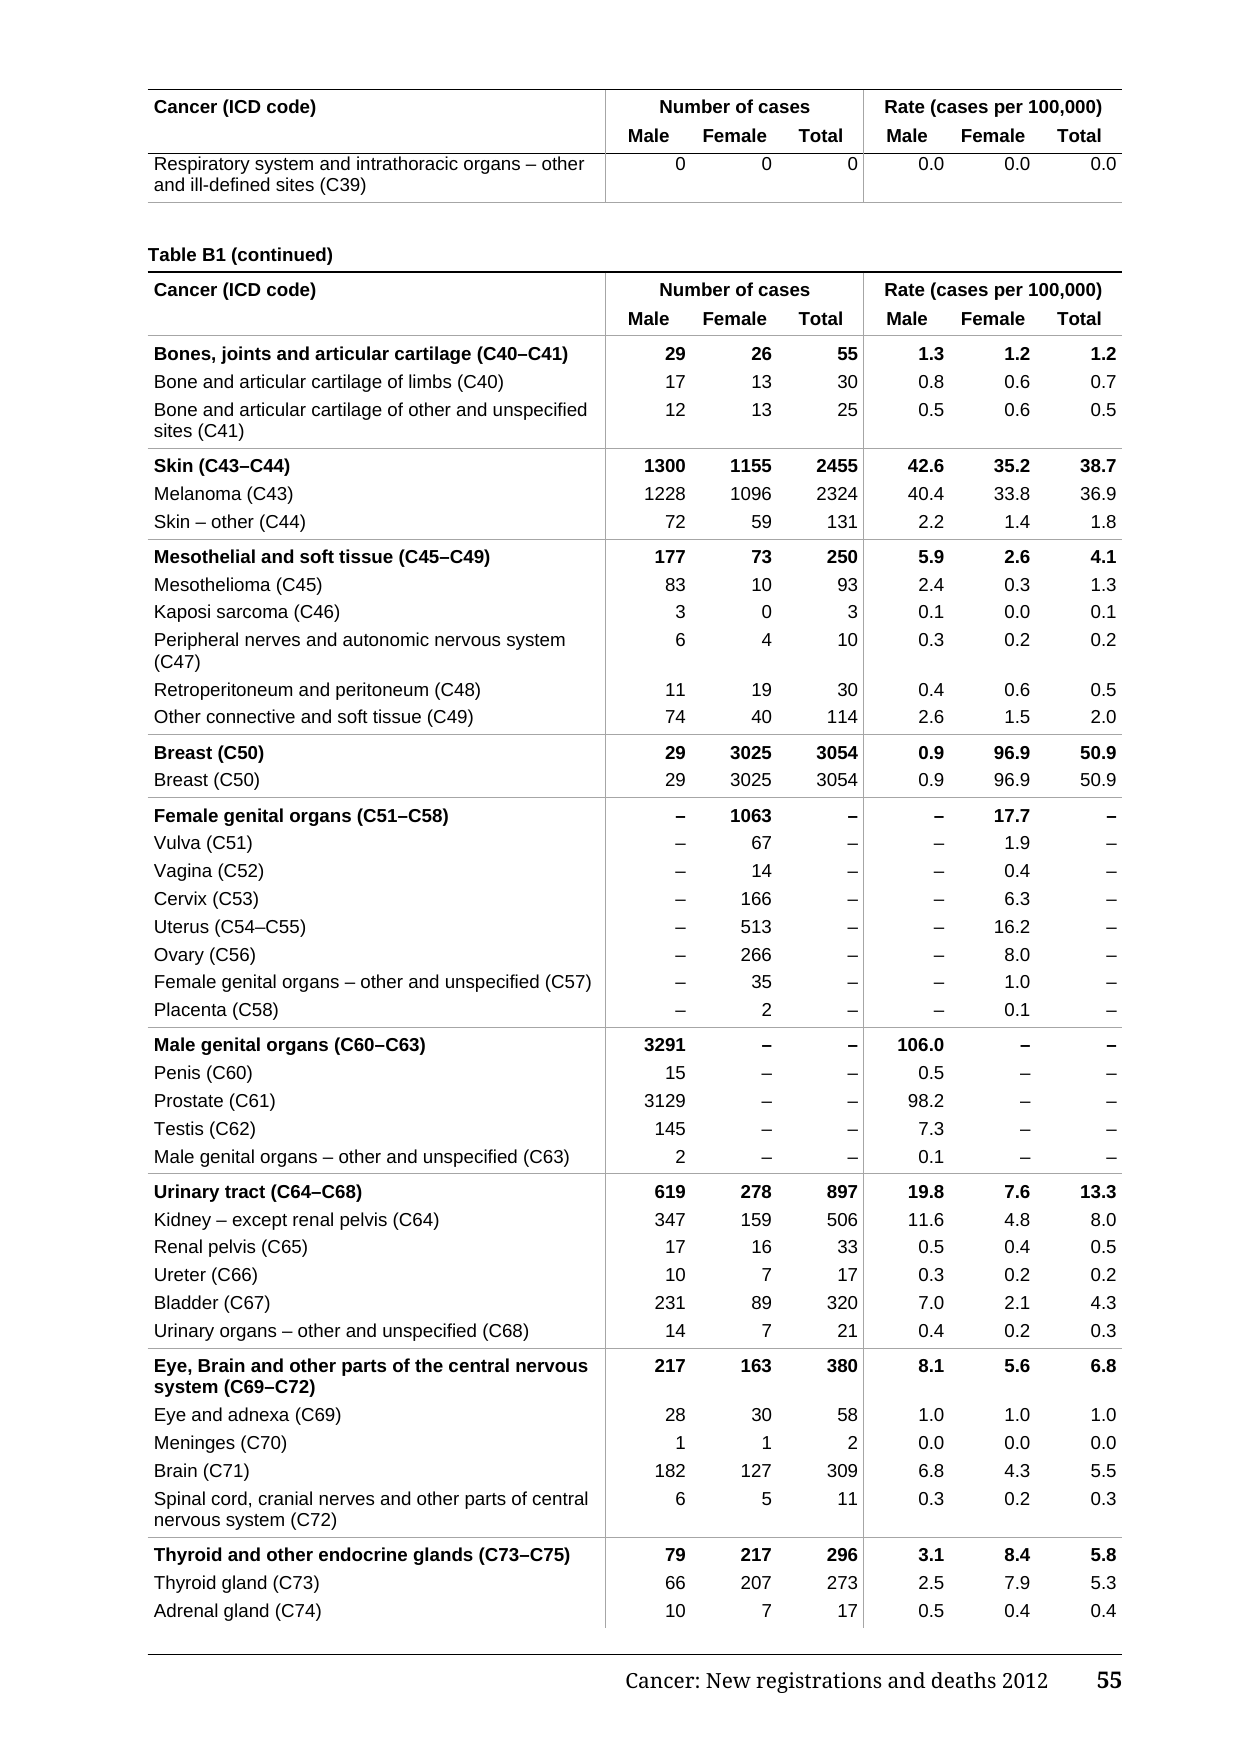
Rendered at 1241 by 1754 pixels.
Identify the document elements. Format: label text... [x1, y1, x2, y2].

table_cell Male [606, 124, 691, 153]
table_cell 0.9 [864, 769, 950, 797]
table_cell 207 [691, 1572, 778, 1600]
table_cell 79 [606, 1538, 691, 1572]
table_cell – [950, 1062, 1036, 1090]
table_cell 0.3 [864, 629, 950, 678]
table_cell Spinal cord, cranial nerves and other parts of central nervous system (C72) [148, 1488, 605, 1537]
table_cell – [1036, 1090, 1122, 1118]
table_cell 10 [606, 1264, 691, 1292]
table_cell 0.3 [1036, 1488, 1122, 1537]
table_cell – [864, 798, 950, 832]
table_cell – [691, 1090, 778, 1118]
table_cell Meninges (C70) [148, 1432, 605, 1460]
table_cell 131 [778, 511, 863, 538]
table_cell 25 [778, 398, 863, 448]
table_cell 98.2 [864, 1090, 950, 1118]
table_cell 17 [606, 1236, 691, 1264]
table_cell 2 [778, 1432, 863, 1460]
table_cell 2.6 [864, 706, 950, 734]
table_cell Urinary organs – other and unspecified (C68) [148, 1320, 605, 1347]
table_cell 17 [778, 1264, 863, 1292]
table_cell – [1036, 832, 1122, 860]
table_cell Urinary tract (C64–C68) [148, 1174, 605, 1208]
table_cell 8.4 [950, 1538, 1036, 1572]
table_cell 0.2 [950, 629, 1036, 678]
table_cell 1228 [606, 483, 691, 511]
table_cell 217 [606, 1349, 691, 1404]
table_cell 1.4 [950, 511, 1036, 538]
table_cell 2.4 [864, 574, 950, 601]
table_cell Total [778, 124, 863, 153]
table_cell 14 [691, 860, 778, 888]
table_cell 0.7 [1036, 371, 1122, 398]
table_cell 278 [691, 1174, 778, 1208]
table_cell 1096 [691, 483, 778, 511]
table_cell 2 [691, 999, 778, 1027]
table_cell Female [950, 124, 1036, 153]
table_cell 145 [606, 1118, 691, 1145]
table_cell Vulva (C51) [148, 832, 605, 860]
table_cell 6.3 [950, 888, 1036, 916]
table_cell Cervix (C53) [148, 888, 605, 916]
table_cell 26 [691, 336, 778, 371]
table_cell – [864, 832, 950, 860]
table_cell 28 [606, 1404, 691, 1432]
table_cell 0.1 [1036, 601, 1122, 629]
table_cell 35 [691, 971, 778, 999]
table_cell 380 [778, 1349, 863, 1404]
table_cell 5.5 [1036, 1460, 1122, 1487]
table_cell 6.8 [1036, 1349, 1122, 1404]
table_cell – [778, 1062, 863, 1090]
table_cell 506 [778, 1208, 863, 1236]
table_cell Male [864, 124, 950, 153]
table_header Rate (cases per 100,000) [864, 273, 1122, 307]
table_cell Female genital organs (C51–C58) [148, 798, 605, 832]
table_cell 0.4 [950, 1236, 1036, 1264]
table_cell 74 [606, 706, 691, 734]
table_header Rate (cases per 100,000) [864, 90, 1122, 124]
table_cell 3025 [691, 769, 778, 797]
table_cell – [950, 1090, 1036, 1118]
table_cell 16 [691, 1236, 778, 1264]
table_cell 2.0 [1036, 706, 1122, 734]
table_cell 3291 [606, 1028, 691, 1062]
table_cell 8.0 [950, 944, 1036, 971]
table_cell 0.4 [950, 860, 1036, 888]
table_cell 11.6 [864, 1208, 950, 1236]
table_cell 0.4 [950, 1600, 1036, 1628]
table_cell 8.1 [864, 1349, 950, 1404]
table_cell 7.3 [864, 1118, 950, 1145]
table_cell Skin (C43–C44) [148, 449, 605, 483]
table_cell – [778, 1145, 863, 1173]
table_cell 89 [691, 1292, 778, 1319]
table_cell 30 [778, 371, 863, 398]
table_cell 6 [606, 629, 691, 678]
table_cell Eye and adnexa (C69) [148, 1404, 605, 1432]
table_cell 2.2 [864, 511, 950, 538]
table_cell Male [864, 307, 950, 335]
table_cell – [691, 1028, 778, 1062]
table_cell 0.9 [864, 735, 950, 769]
table_header Number of cases [606, 273, 863, 307]
table_cell Penis (C60) [148, 1062, 605, 1090]
table_cell 10 [691, 574, 778, 601]
table_cell 15 [606, 1062, 691, 1090]
table_cell 72 [606, 511, 691, 538]
table_cell 73 [691, 540, 778, 573]
table_cell 1.0 [950, 1404, 1036, 1432]
table_cell 5 [691, 1488, 778, 1537]
table_cell 0.3 [864, 1264, 950, 1292]
table_cell 4.3 [950, 1460, 1036, 1487]
table_cell 11 [606, 679, 691, 706]
table_cell 55 [778, 336, 863, 371]
table_cell 40 [691, 706, 778, 734]
table_cell Skin – other (C44) [148, 511, 605, 538]
table_cell 1.0 [864, 1404, 950, 1432]
table_cell 250 [778, 540, 863, 573]
table_cell 67 [691, 832, 778, 860]
table_cell 266 [691, 944, 778, 971]
table_cell 0.4 [864, 679, 950, 706]
table_cell 1.2 [1036, 336, 1122, 371]
table_cell 33 [778, 1236, 863, 1264]
table_cell Female [691, 124, 778, 153]
table_cell – [950, 1145, 1036, 1173]
table_cell – [691, 1118, 778, 1145]
table_cell 0.3 [1036, 1320, 1122, 1347]
table_cell 8.0 [1036, 1208, 1122, 1236]
table_cell 0.1 [864, 601, 950, 629]
table_cell 1.5 [950, 706, 1036, 734]
table_cell 1.8 [1036, 511, 1122, 538]
table_cell 0.3 [864, 1488, 950, 1537]
table_cell 36.9 [1036, 483, 1122, 511]
table_cell Male genital organs (C60–C63) [148, 1028, 605, 1062]
table_cell 0.6 [950, 371, 1036, 398]
table_cell 29 [606, 735, 691, 769]
table_cell – [1036, 999, 1122, 1027]
table_cell Breast (C50) [148, 735, 605, 769]
table_cell 4.1 [1036, 540, 1122, 573]
table_cell 273 [778, 1572, 863, 1600]
table_cell 4.3 [1036, 1292, 1122, 1319]
table_cell 0.5 [1036, 679, 1122, 706]
table_cell 2.1 [950, 1292, 1036, 1319]
table_cell Ureter (C66) [148, 1264, 605, 1292]
table_cell 0.5 [864, 1062, 950, 1090]
table_cell 0.8 [864, 371, 950, 398]
table_cell 0.0 [1036, 154, 1122, 202]
table_cell 0.4 [1036, 1600, 1122, 1628]
table_cell 177 [606, 540, 691, 573]
table_cell 0.2 [1036, 629, 1122, 678]
table_cell Total [778, 307, 863, 335]
table_cell 3 [778, 601, 863, 629]
table_cell Melanoma (C43) [148, 483, 605, 511]
table_cell 619 [606, 1174, 691, 1208]
table_cell – [606, 832, 691, 860]
table_cell Breast (C50) [148, 769, 605, 797]
table_cell 166 [691, 888, 778, 916]
table_cell 1155 [691, 449, 778, 483]
table_cell Other connective and soft tissue (C49) [148, 706, 605, 734]
table_cell 513 [691, 916, 778, 943]
table_cell – [778, 860, 863, 888]
table_cell 29 [606, 769, 691, 797]
table_cell – [778, 832, 863, 860]
table_cell 7.9 [950, 1572, 1036, 1600]
table_cell 0.6 [950, 679, 1036, 706]
table_cell 0.1 [950, 999, 1036, 1027]
table_cell 3025 [691, 735, 778, 769]
table_cell 1.3 [1036, 574, 1122, 601]
table_cell 347 [606, 1208, 691, 1236]
table_cell Female genital organs – other and unspecified (C57) [148, 971, 605, 999]
table_cell Prostate (C61) [148, 1090, 605, 1118]
table_cell 40.4 [864, 483, 950, 511]
table_cell 320 [778, 1292, 863, 1319]
table_cell 0.5 [864, 1600, 950, 1628]
table_cell 114 [778, 706, 863, 734]
table_cell 3.1 [864, 1538, 950, 1572]
table_cell – [778, 1090, 863, 1118]
table_cell Bone and articular cartilage of other and unspecified sites (C41) [148, 398, 605, 448]
table_cell – [864, 916, 950, 943]
table_cell 7 [691, 1264, 778, 1292]
table_cell 897 [778, 1174, 863, 1208]
table_cell – [864, 999, 950, 1027]
table_header Cancer (ICD code) [148, 273, 605, 335]
table_cell 59 [691, 511, 778, 538]
table_cell – [778, 916, 863, 943]
table_cell Retroperitoneum and peritoneum (C48) [148, 679, 605, 706]
table_cell 7 [691, 1600, 778, 1628]
table_cell Bladder (C67) [148, 1292, 605, 1319]
table_cell 4.8 [950, 1208, 1036, 1236]
table_cell 4 [691, 629, 778, 678]
table_cell Bones, joints and articular cartilage (C40–C41) [148, 336, 605, 371]
table_cell – [778, 944, 863, 971]
table_cell 127 [691, 1460, 778, 1487]
table_header Cancer (ICD code) [148, 90, 605, 153]
table_cell 7.6 [950, 1174, 1036, 1208]
table_cell 3 [606, 601, 691, 629]
table_cell Bone and articular cartilage of limbs (C40) [148, 371, 605, 398]
table_cell – [950, 1118, 1036, 1145]
table_cell 13 [691, 371, 778, 398]
table_cell 0.2 [950, 1320, 1036, 1347]
table_cell Vagina (C52) [148, 860, 605, 888]
table_cell – [606, 888, 691, 916]
table_cell – [1036, 971, 1122, 999]
table_cell 0.0 [950, 1432, 1036, 1460]
table_cell 1.0 [950, 971, 1036, 999]
table_cell 231 [606, 1292, 691, 1319]
table_header Number of cases [606, 90, 863, 124]
table_cell – [1036, 860, 1122, 888]
table_cell – [1036, 888, 1122, 916]
table_cell 0.3 [950, 574, 1036, 601]
table_cell – [864, 944, 950, 971]
table_cell 10 [606, 1600, 691, 1628]
table_cell 14 [606, 1320, 691, 1347]
table_cell – [1036, 916, 1122, 943]
table_cell 30 [778, 679, 863, 706]
table_cell 0 [691, 601, 778, 629]
table_cell Male [606, 307, 691, 335]
table_cell 1.9 [950, 832, 1036, 860]
table_cell Female [691, 307, 778, 335]
table_cell – [950, 1028, 1036, 1062]
table_cell – [864, 888, 950, 916]
table_cell 2455 [778, 449, 863, 483]
table_cell – [778, 999, 863, 1027]
table_cell 17 [606, 371, 691, 398]
table_cell – [691, 1145, 778, 1173]
table_cell 19.8 [864, 1174, 950, 1208]
table_cell 163 [691, 1349, 778, 1404]
table_cell Uterus (C54–C55) [148, 916, 605, 943]
table_cell 0.6 [950, 398, 1036, 448]
table_cell – [864, 860, 950, 888]
table_cell – [1036, 944, 1122, 971]
table_cell – [778, 798, 863, 832]
table_cell – [1036, 1118, 1122, 1145]
table_cell Female [950, 307, 1036, 335]
table_cell Thyroid gland (C73) [148, 1572, 605, 1600]
table_cell 3054 [778, 735, 863, 769]
table_cell 7 [691, 1320, 778, 1347]
table_cell 6 [606, 1488, 691, 1537]
table_cell – [691, 1062, 778, 1090]
table_cell 1 [691, 1432, 778, 1460]
table_cell Total [1036, 307, 1122, 335]
table_cell 3054 [778, 769, 863, 797]
table_cell Kaposi sarcoma (C46) [148, 601, 605, 629]
table_cell 96.9 [950, 735, 1036, 769]
text Table B1 (continued) [148, 244, 1122, 265]
table_cell – [778, 1028, 863, 1062]
table_cell 13.3 [1036, 1174, 1122, 1208]
table_cell 7.0 [864, 1292, 950, 1319]
table_cell 0.0 [950, 154, 1036, 202]
table_cell 0.0 [1036, 1432, 1122, 1460]
table_cell – [606, 798, 691, 832]
table_cell 0 [778, 154, 863, 202]
table_cell 3129 [606, 1090, 691, 1118]
table_cell 2 [606, 1145, 691, 1173]
table_cell 5.9 [864, 540, 950, 573]
table_cell Mesothelioma (C45) [148, 574, 605, 601]
table_cell 19 [691, 679, 778, 706]
table_cell 0 [606, 154, 691, 202]
table_cell 50.9 [1036, 735, 1122, 769]
table_cell 6.8 [864, 1460, 950, 1487]
table_cell 30 [691, 1404, 778, 1432]
table_cell 11 [778, 1488, 863, 1537]
table_cell Eye, Brain and other parts of the central nervous system (C69–C72) [148, 1349, 605, 1404]
table_cell 1 [606, 1432, 691, 1460]
table_cell 50.9 [1036, 769, 1122, 797]
table_cell 106.0 [864, 1028, 950, 1062]
table_cell 33.8 [950, 483, 1036, 511]
table_cell 0.1 [864, 1145, 950, 1173]
table_cell 0.5 [1036, 398, 1122, 448]
table_cell 0.5 [864, 1236, 950, 1264]
table_cell Renal pelvis (C65) [148, 1236, 605, 1264]
table_cell – [606, 971, 691, 999]
table_cell Respiratory system and intrathoracic organs – other and ill-defined sites (C39) [148, 154, 605, 202]
table_cell Peripheral nerves and autonomic nervous system (C47) [148, 629, 605, 678]
table_cell 0.2 [950, 1488, 1036, 1537]
table_cell 58 [778, 1404, 863, 1432]
table_cell 0 [691, 154, 778, 202]
table_cell – [606, 999, 691, 1027]
table_cell 0.0 [950, 601, 1036, 629]
table_cell 1063 [691, 798, 778, 832]
table_cell 0.5 [864, 398, 950, 448]
table_cell 38.7 [1036, 449, 1122, 483]
table_cell – [606, 916, 691, 943]
table_cell 35.2 [950, 449, 1036, 483]
table_cell 0.2 [1036, 1264, 1122, 1292]
table_cell 16.2 [950, 916, 1036, 943]
table_cell 5.3 [1036, 1572, 1122, 1600]
table_cell 42.6 [864, 449, 950, 483]
table_cell 29 [606, 336, 691, 371]
table_cell 93 [778, 574, 863, 601]
table_cell – [1036, 1028, 1122, 1062]
table_cell – [1036, 1145, 1122, 1173]
table_cell 182 [606, 1460, 691, 1487]
table_cell – [864, 971, 950, 999]
table_cell 217 [691, 1538, 778, 1572]
table_cell 0.0 [864, 1432, 950, 1460]
table_cell Testis (C62) [148, 1118, 605, 1145]
table_cell Male genital organs – other and unspecified (C63) [148, 1145, 605, 1173]
table_cell Mesothelial and soft tissue (C45–C49) [148, 540, 605, 573]
table_cell – [778, 1118, 863, 1145]
table_cell 1.2 [950, 336, 1036, 371]
table_cell 66 [606, 1572, 691, 1600]
table_cell 5.8 [1036, 1538, 1122, 1572]
table_cell – [778, 888, 863, 916]
table_cell – [1036, 1062, 1122, 1090]
table_cell 1.3 [864, 336, 950, 371]
table_cell – [606, 860, 691, 888]
table_cell 21 [778, 1320, 863, 1347]
table_cell Total [1036, 124, 1122, 153]
table_cell 83 [606, 574, 691, 601]
table_cell 0.5 [1036, 1236, 1122, 1264]
table_cell 296 [778, 1538, 863, 1572]
table_cell 2.6 [950, 540, 1036, 573]
table_cell Adrenal gland (C74) [148, 1600, 605, 1628]
table_cell 1300 [606, 449, 691, 483]
table_cell 13 [691, 398, 778, 448]
table_cell 12 [606, 398, 691, 448]
table_cell 1.0 [1036, 1404, 1122, 1432]
table_cell 2324 [778, 483, 863, 511]
table_cell 2.5 [864, 1572, 950, 1600]
table_cell 0.4 [864, 1320, 950, 1347]
table_cell 0.0 [864, 154, 950, 202]
table_cell 96.9 [950, 769, 1036, 797]
table_cell Kidney – except renal pelvis (C64) [148, 1208, 605, 1236]
table_cell – [1036, 798, 1122, 832]
table_cell 5.6 [950, 1349, 1036, 1404]
table_cell Brain (C71) [148, 1460, 605, 1487]
table_cell 309 [778, 1460, 863, 1487]
table_cell – [778, 971, 863, 999]
table_cell Placenta (C58) [148, 999, 605, 1027]
table_cell 159 [691, 1208, 778, 1236]
table_cell Ovary (C56) [148, 944, 605, 971]
table_cell – [606, 944, 691, 971]
table_cell 17.7 [950, 798, 1036, 832]
table_cell 0.2 [950, 1264, 1036, 1292]
table_cell 17 [778, 1600, 863, 1628]
table_cell Thyroid and other endocrine glands (C73–C75) [148, 1538, 605, 1572]
table_cell 10 [778, 629, 863, 678]
